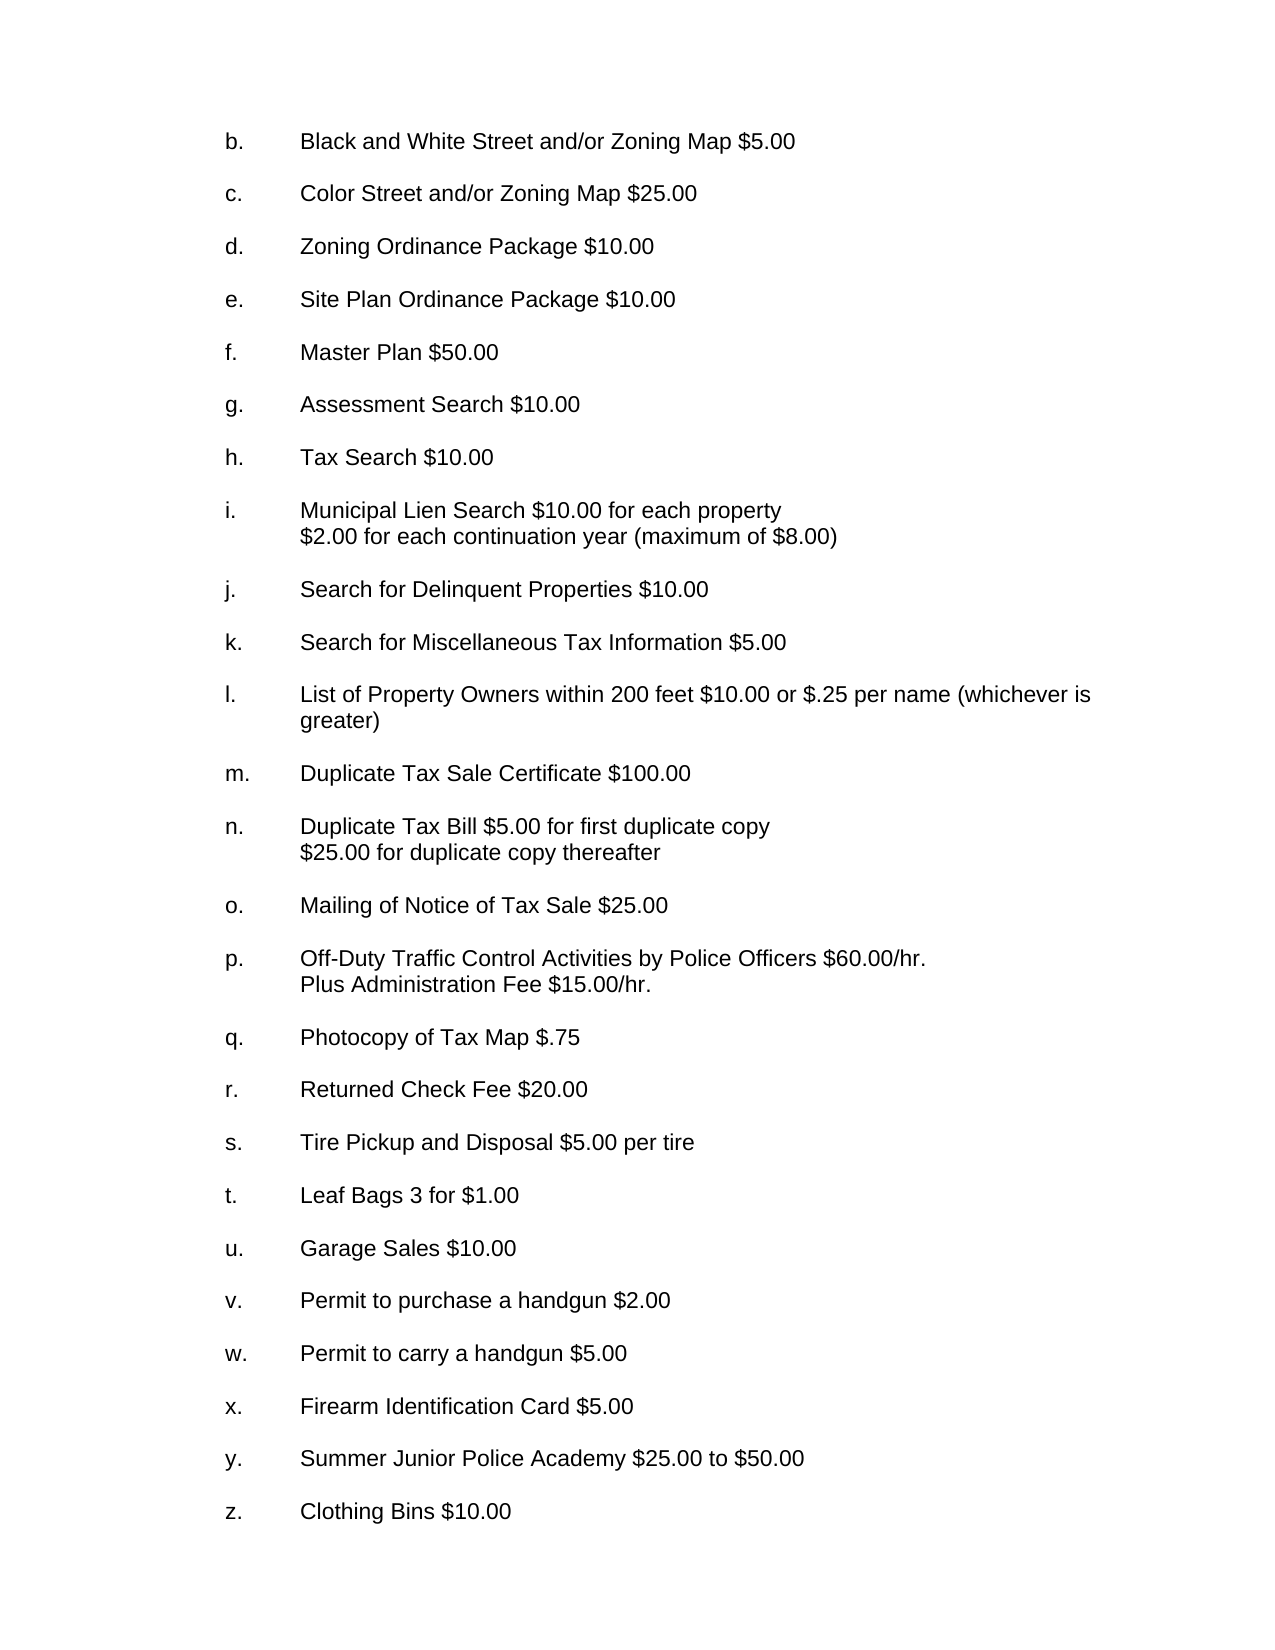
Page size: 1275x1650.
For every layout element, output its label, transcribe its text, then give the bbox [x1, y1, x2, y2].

text $25.00 for duplicate copy thereafter [225, 839, 1231, 866]
text h. Tax Search $10.00 [150, 444, 1231, 470]
text x. Firearm Identification Card $5.00 [150, 1393, 1231, 1419]
text greater) [225, 707, 1231, 734]
text z. Clothing Bins $10.00 [150, 1498, 1231, 1524]
text r. Returned Check Fee $20.00 [150, 1076, 1231, 1103]
text f. Master Plan $50.00 [150, 338, 1231, 365]
text s. Tire Pickup and Disposal $5.00 per tire [150, 1129, 1125, 1156]
text b. Black and White Street and/or Zoning Map $5.00 [150, 128, 1231, 154]
text g. Assessment Search $10.00 [150, 391, 1231, 418]
text n. Duplicate Tax Bill $5.00 for first duplicate copy [150, 813, 1231, 839]
text d. Zoning Ordinance Package $10.00 [150, 233, 1231, 259]
text o. Mailing of Notice of Tax Sale $25.00 [150, 892, 1231, 918]
text c. Color Street and/or Zoning Map $25.00 [150, 180, 1231, 207]
text l. List of Property Owners within 200 feet $10.00 or $.25 per name (whichever is [150, 681, 1231, 707]
text j. Search for Delinquent Properties $10.00 [150, 576, 1231, 602]
text Plus Administration Fee $15.00/hr. [225, 971, 1231, 997]
text y. Summer Junior Police Academy $25.00 to $50.00 [150, 1445, 1231, 1472]
text m. Duplicate Tax Sale Certificate $100.00 [150, 760, 1231, 787]
text e. Site Plan Ordinance Package $10.00 [150, 286, 1231, 312]
text t. Leaf Bags 3 for $1.00 [150, 1182, 1231, 1208]
text k. Search for Miscellaneous Tax Information $5.00 [150, 628, 1231, 655]
text q. Photocopy of Tax Map $.75 [150, 1024, 1231, 1050]
text p. Off-Duty Traffic Control Activities by Police Officers $60.00/hr. [150, 945, 1231, 971]
text v. Permit to purchase a handgun $2.00 [150, 1287, 1231, 1314]
text i. Municipal Lien Search $10.00 for each property [150, 497, 1231, 523]
text w. Permit to carry a handgun $5.00 [150, 1340, 1231, 1366]
text $2.00 for each continuation year (maximum of $8.00) [225, 523, 1231, 549]
text u. Garage Sales $10.00 [150, 1234, 1231, 1261]
